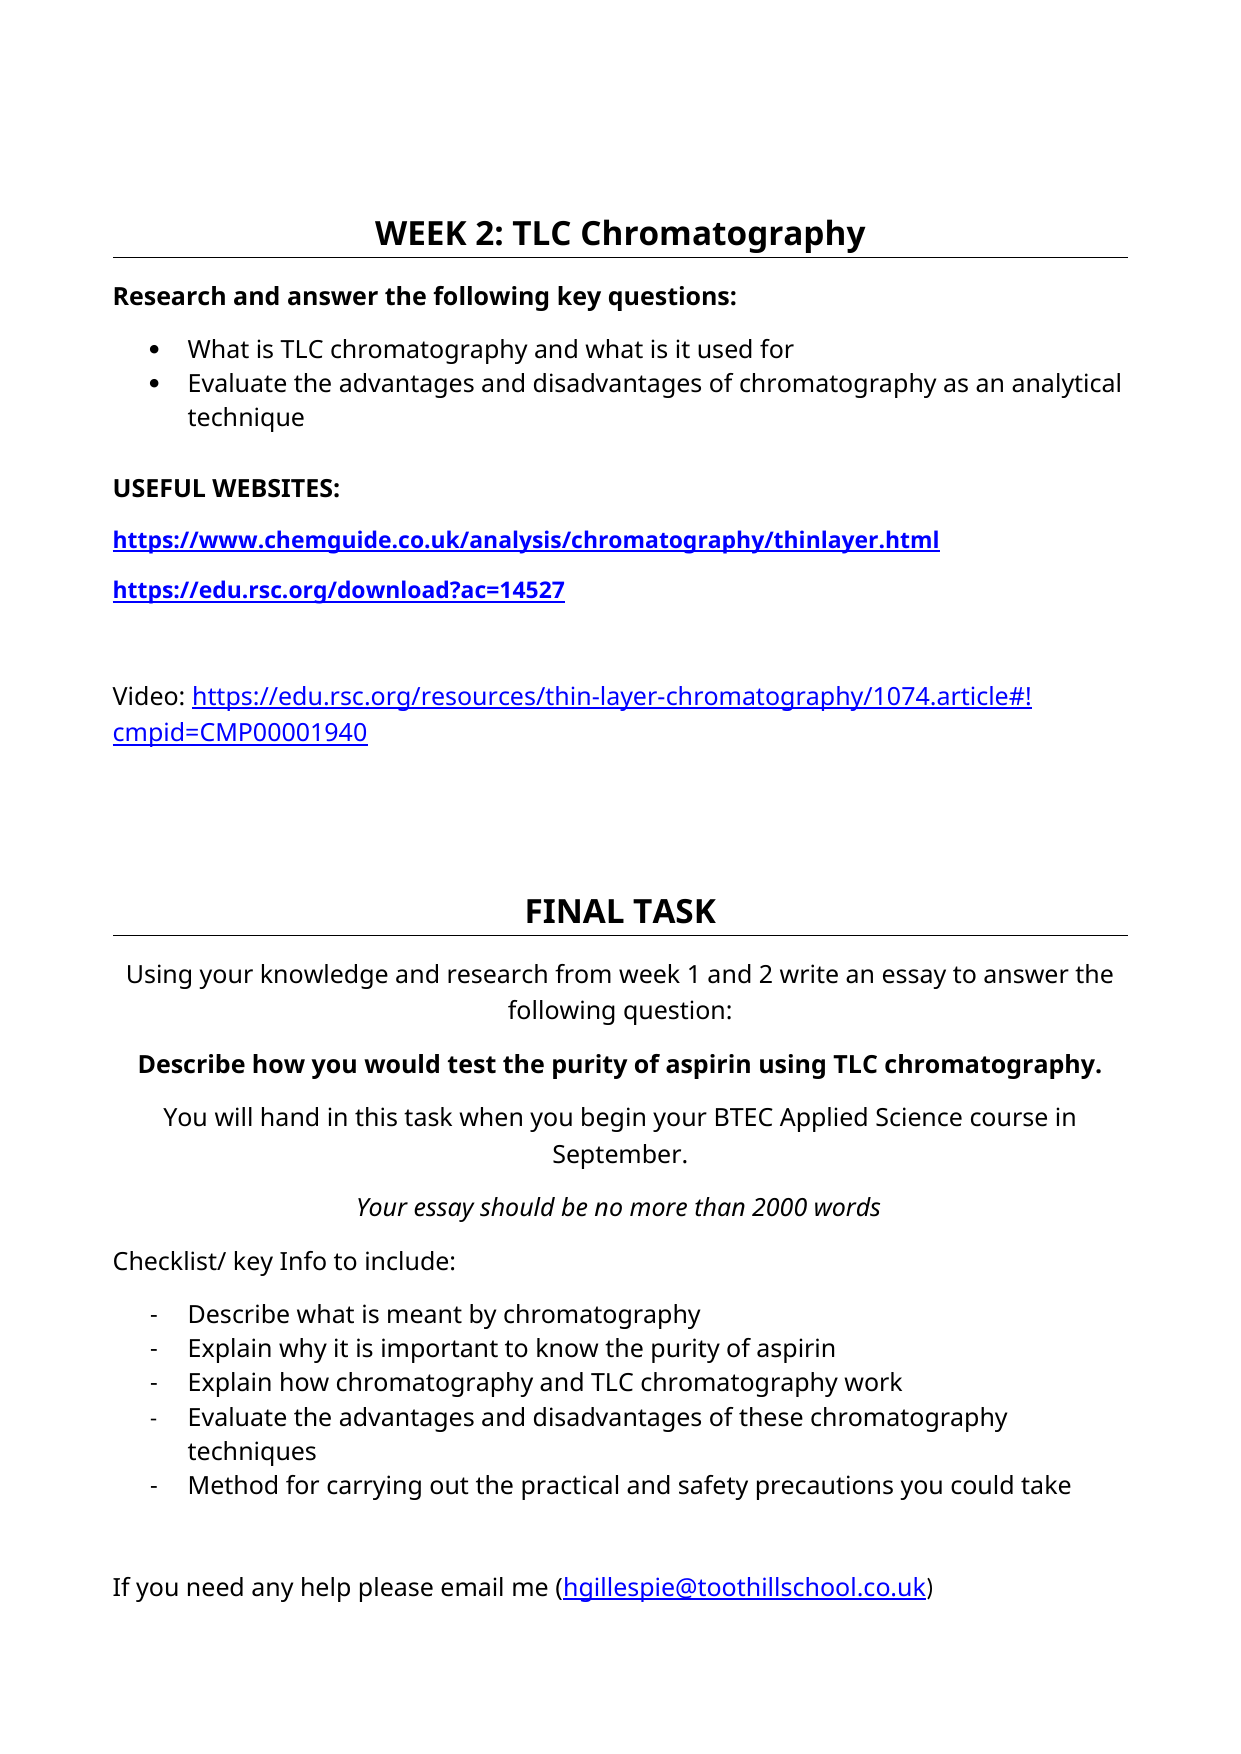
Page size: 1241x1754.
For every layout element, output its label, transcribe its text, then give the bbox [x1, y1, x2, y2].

text If you need any help please email me (hgillespie@toothillschool.co.uk) [112, 1569, 1128, 1603]
list Explain why it is important to know the purity of aspirin [150, 1331, 1128, 1365]
text Your essay should be no more than 2000 words [112, 1190, 1128, 1224]
list Method for carrying out the practical and safety precautions you could take [150, 1467, 1128, 1501]
list What is TLC chromatography and what is it used for [150, 332, 1128, 366]
text USEFUL WEBSITES: [112, 471, 1128, 505]
list Explain how chromatography and TLC chromatography work [150, 1365, 1128, 1399]
text Describe how you would test the purity of aspirin using TLC chromatography. [112, 1046, 1128, 1081]
text Checklist/ key Info to include: [112, 1243, 1128, 1278]
list Describe what is meant by chromatography [150, 1297, 1128, 1331]
text https://edu.rsc.org/download?ac=14527 [112, 574, 1128, 606]
text Video: https://edu.rsc.org/resources/thin-layer-chromatography/1074.article#!cmpid=CMP00001940 [112, 678, 1128, 749]
list Evaluate the advantages and disadvantages of chromatography as an analytical technique [150, 366, 1128, 434]
text FINAL TASK [112, 887, 1128, 936]
list Evaluate the advantages and disadvantages of these chromatography techniques [150, 1399, 1128, 1467]
text Research and answer the following key questions: [112, 278, 1128, 312]
text Using your knowledge and research from week 1 and 2 write an essay to answer the following question: [112, 956, 1128, 1027]
text WEEK 2: TLC Chromatography [112, 209, 1128, 258]
text You will hand in this task when you begin your BTEC Applied Science course in September. [112, 1100, 1128, 1171]
text https://www.chemguide.co.uk/analysis/chromatography/thinlayer.html [112, 524, 1128, 555]
